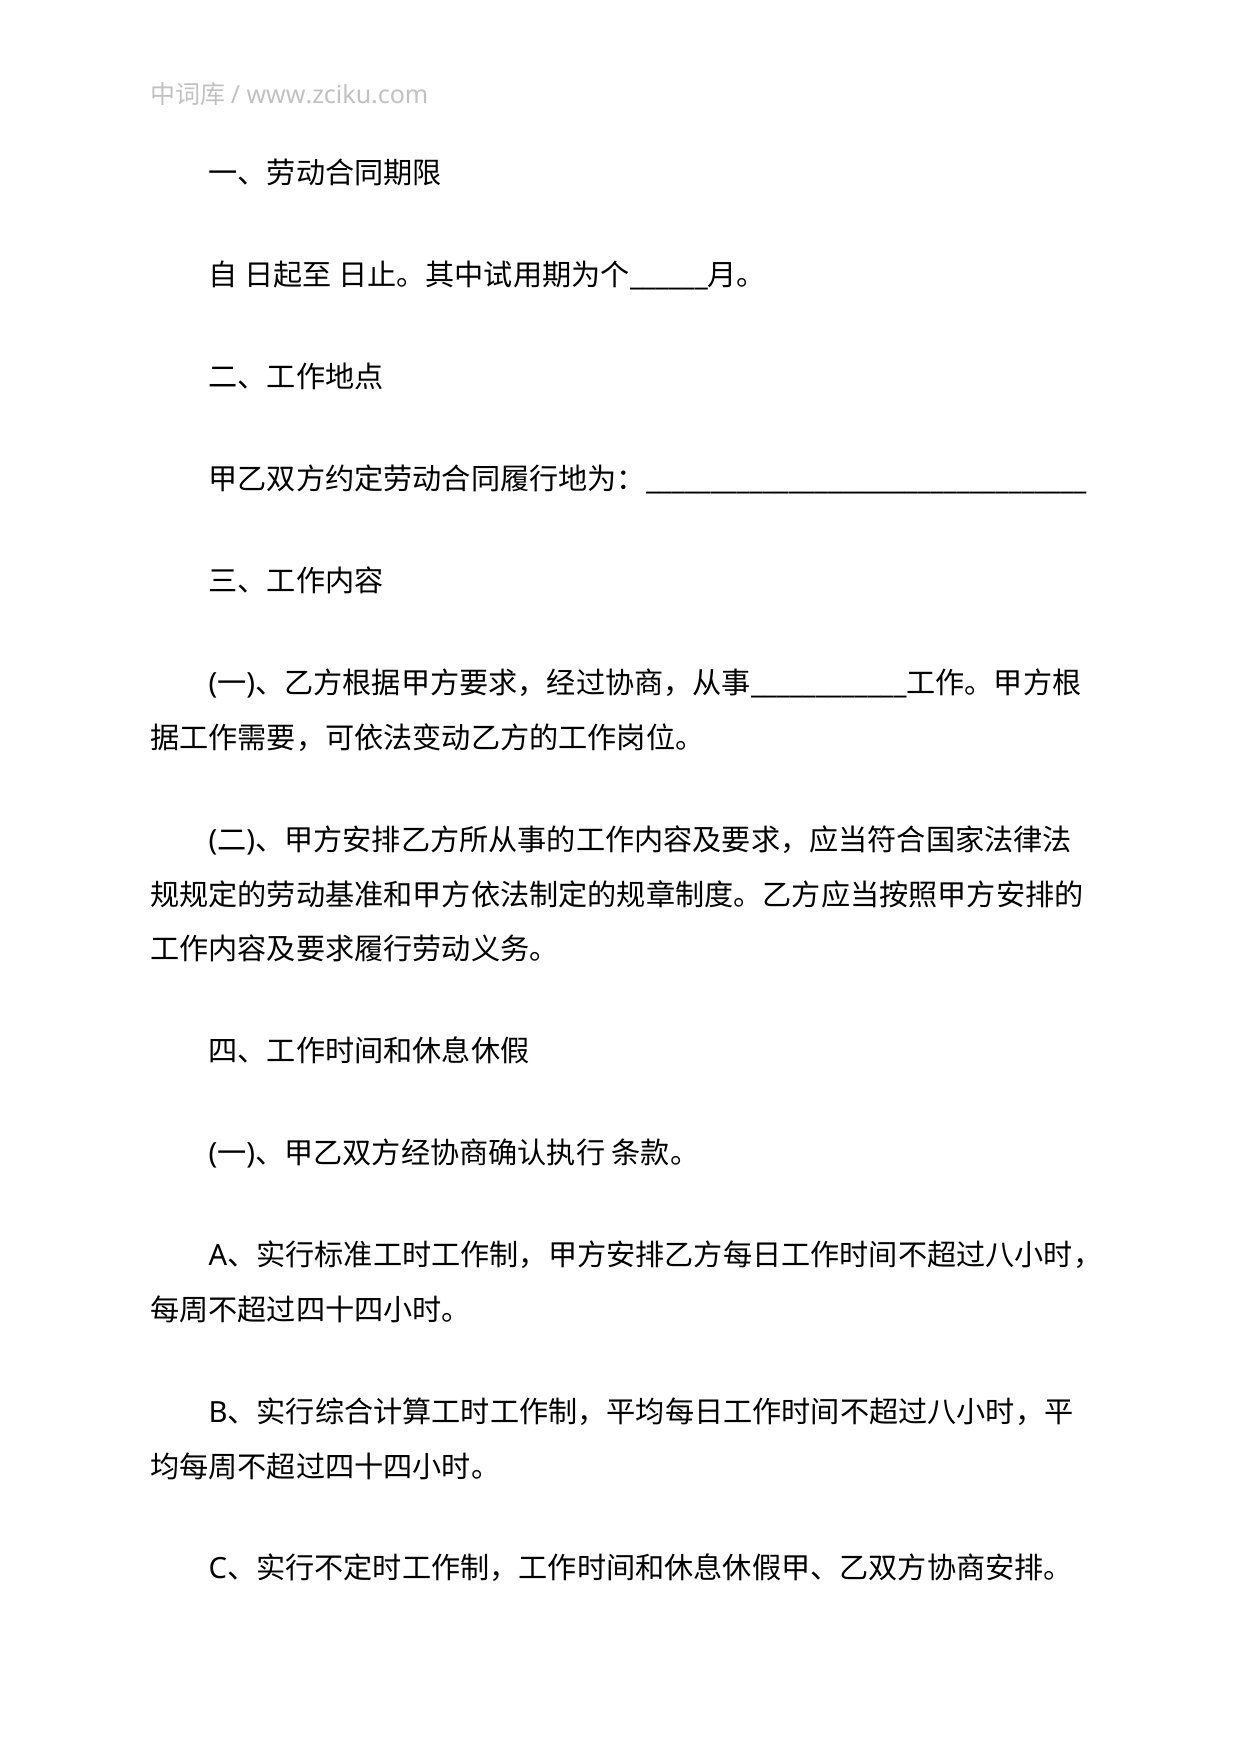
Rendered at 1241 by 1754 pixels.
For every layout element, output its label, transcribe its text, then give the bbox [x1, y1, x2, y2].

text B、实行综合计算工时工作制，平均每日工作时间不超过八小时，平均每周不超过四十四小时。 [150, 1388, 1090, 1486]
text 一、劳动合同期限 [150, 150, 1090, 192]
text (二)、甲方安排乙方所从事的工作内容及要求，应当符合国家法律法规规定的劳动基准和甲方依法制定的规章制度。乙方应当按照甲方安排的工作内容及要求履行劳动义务。 [150, 816, 1090, 968]
text C、实行不定时工作制，工作时间和休息休假甲、乙双方协商安排。 [150, 1545, 1090, 1587]
text 三、工作内容 [150, 557, 1090, 600]
text (一)、乙方根据甲方要求，经过协商，从事____________工作。甲方根据工作需要，可依法变动乙方的工作岗位。 [150, 659, 1090, 757]
text 甲乙双方约定劳动合同履行地为：__________________________________ [150, 456, 1090, 498]
text 自 日起至 日止。其中试用期为个______月。 [150, 252, 1090, 294]
text A、实行标准工时工作制，甲方安排乙方每日工作时间不超过八小时，每周不超过四十四小时。 [150, 1231, 1090, 1329]
text 二、工作地点 [150, 354, 1090, 396]
text (一)、甲乙双方经协商确认执行 条款。 [150, 1129, 1090, 1172]
text 四、工作时间和休息休假 [150, 1028, 1090, 1070]
